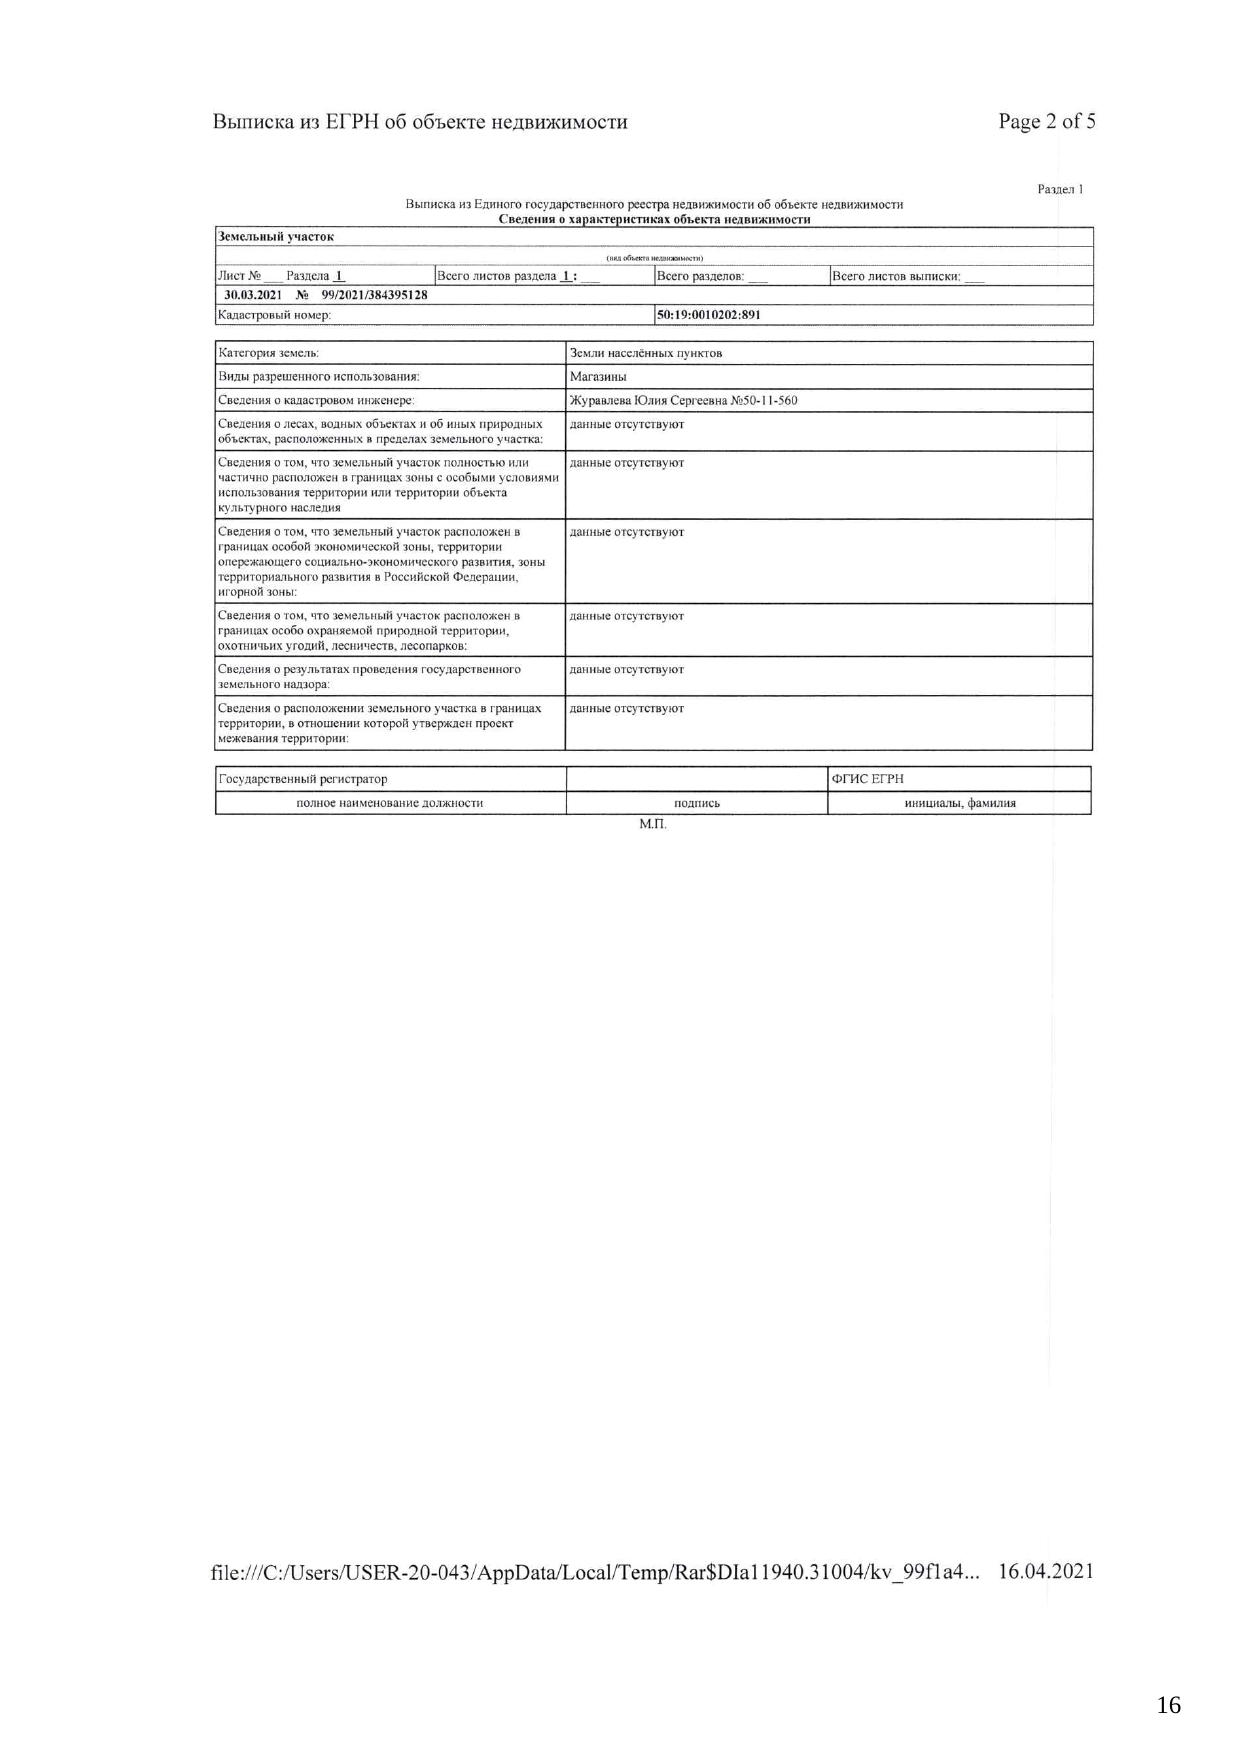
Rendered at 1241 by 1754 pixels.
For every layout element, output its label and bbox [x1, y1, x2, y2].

picture [103, 88, 1182, 1621]
